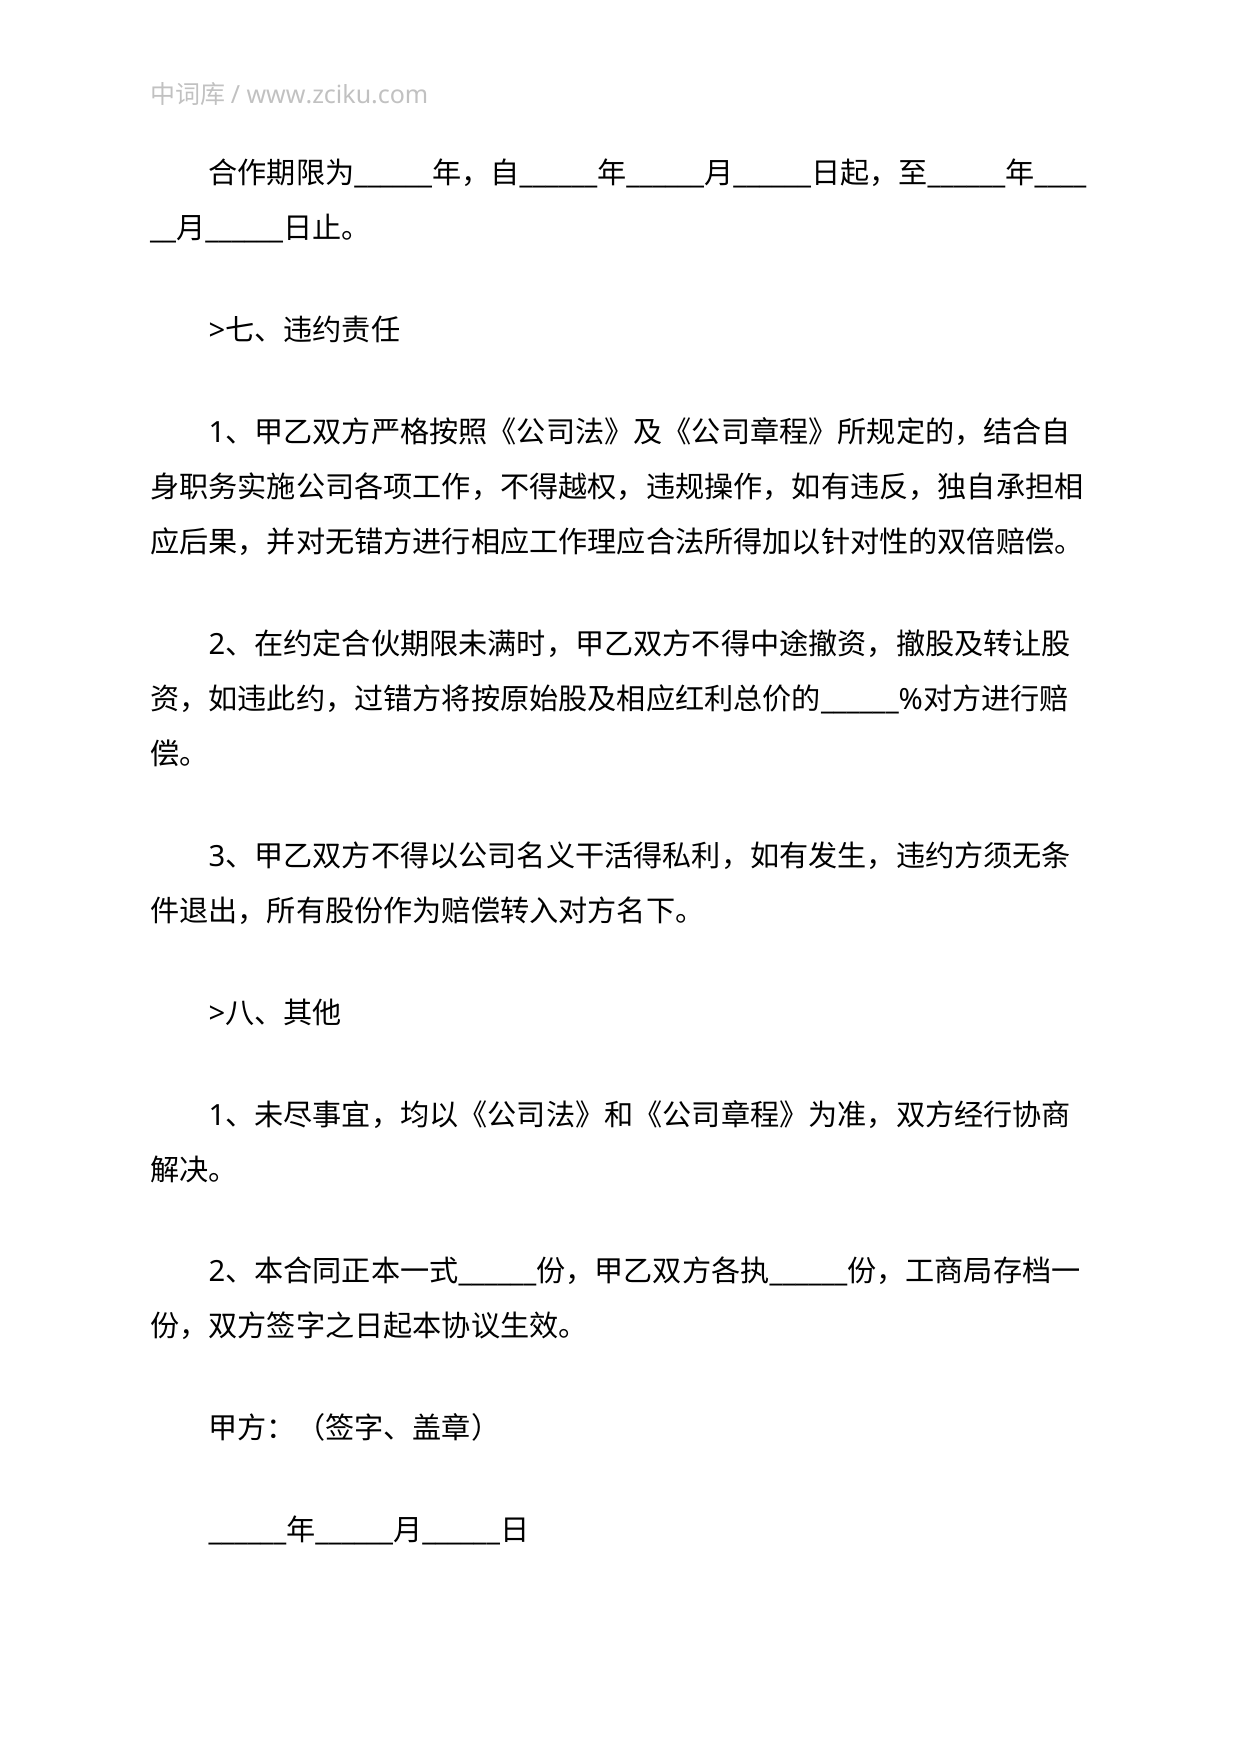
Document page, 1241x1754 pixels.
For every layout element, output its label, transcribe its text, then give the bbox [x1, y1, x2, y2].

text 甲方：（签字、盖章） [150, 1405, 1090, 1447]
text >八、其他 [150, 989, 1090, 1032]
text 1、未尽事宜，均以《公司法》和《公司章程》为准，双方经行协商解决。 [150, 1091, 1090, 1188]
text 2、在约定合伙期限未满时，甲乙双方不得中途撤资，撤股及转让股资，如违此约，过错方将按原始股及相应红利总价的______%对方进行赔偿。 [150, 621, 1090, 773]
text ______年______月______日 [150, 1506, 1090, 1549]
text 合作期限为______年，自______年______月______日起，至______年______月______日止。 [150, 150, 1090, 247]
text 1、甲乙双方严格按照《公司法》及《公司章程》所规定的，结合自身职务实施公司各项工作，不得越权，违规操作，如有违反，独自承担相应后果，并对无错方进行相应工作理应合法所得加以针对性的双倍赔偿。 [150, 409, 1090, 561]
text >七、违约责任 [150, 307, 1090, 349]
text 3、甲乙双方不得以公司名义干活得私利，如有发生，违约方须无条件退出，所有股份作为赔偿转入对方名下。 [150, 832, 1090, 930]
text 2、本合同正本一式______份，甲乙双方各执______份，工商局存档一份，双方签字之日起本协议生效。 [150, 1248, 1090, 1345]
